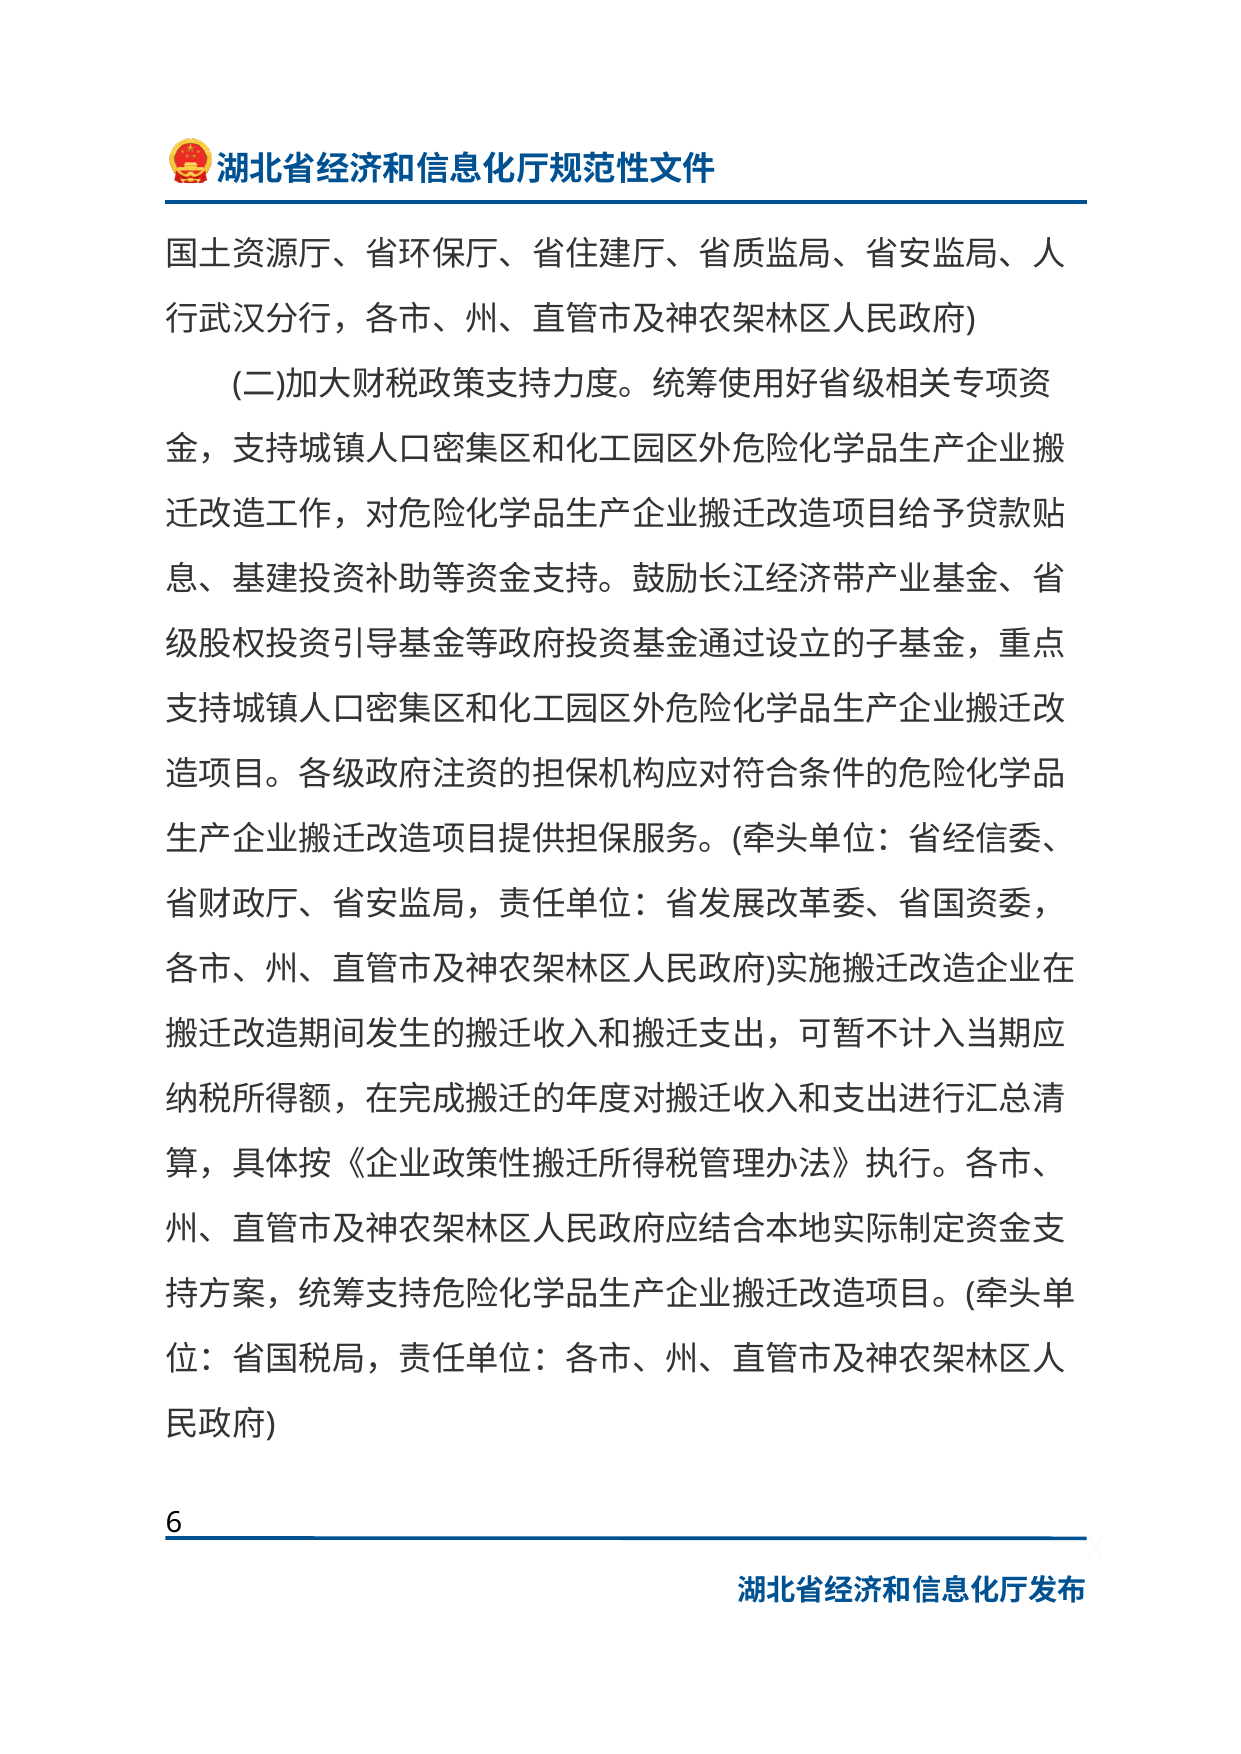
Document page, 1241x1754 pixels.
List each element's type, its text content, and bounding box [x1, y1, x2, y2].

picture [165, 136, 216, 187]
text (二)加大财税政策支持力度。统筹使用好省级相关专项资金，支持城镇人口密集区和化工园区外危险化学品生产企业搬迁改造工作，对危险化学品生产企业搬迁改造项目给予贷款贴息、基建投资补助等资金支持。鼓励长江经济带产业基金、省级股权投资引导基金等政府投资基金通过设立的子基金，重点支持城镇人口密集区和化工园区外危险化学品生产企业搬迁改造项目。各级政府注资的担保机构应对符合条件的危险化学品生产企业搬迁改造项目提供担保服务。(牵头单位：省经信委、省财政厅、省安监局，责任单位：省发展改革委、省国资委，各市、州、直管市及神农架林区人民政府)实施搬迁改造企业在搬迁改造期间发生的搬迁收入和搬迁支出，可暂不计入当期应纳税所得额，在完成搬迁的年度对搬迁收入和支出进行汇总清算，具体按《企业政策性搬迁所得税管理办法》执行。各市、州、直管市及神农架林区人民政府应结合本地实际制定资金支持方案，统筹支持危险化学品生产企业搬迁改造项目。(牵头单位：省国税局，责任单位：各市、州、直管市及神农架林区人民政府) [165, 349, 1087, 1454]
